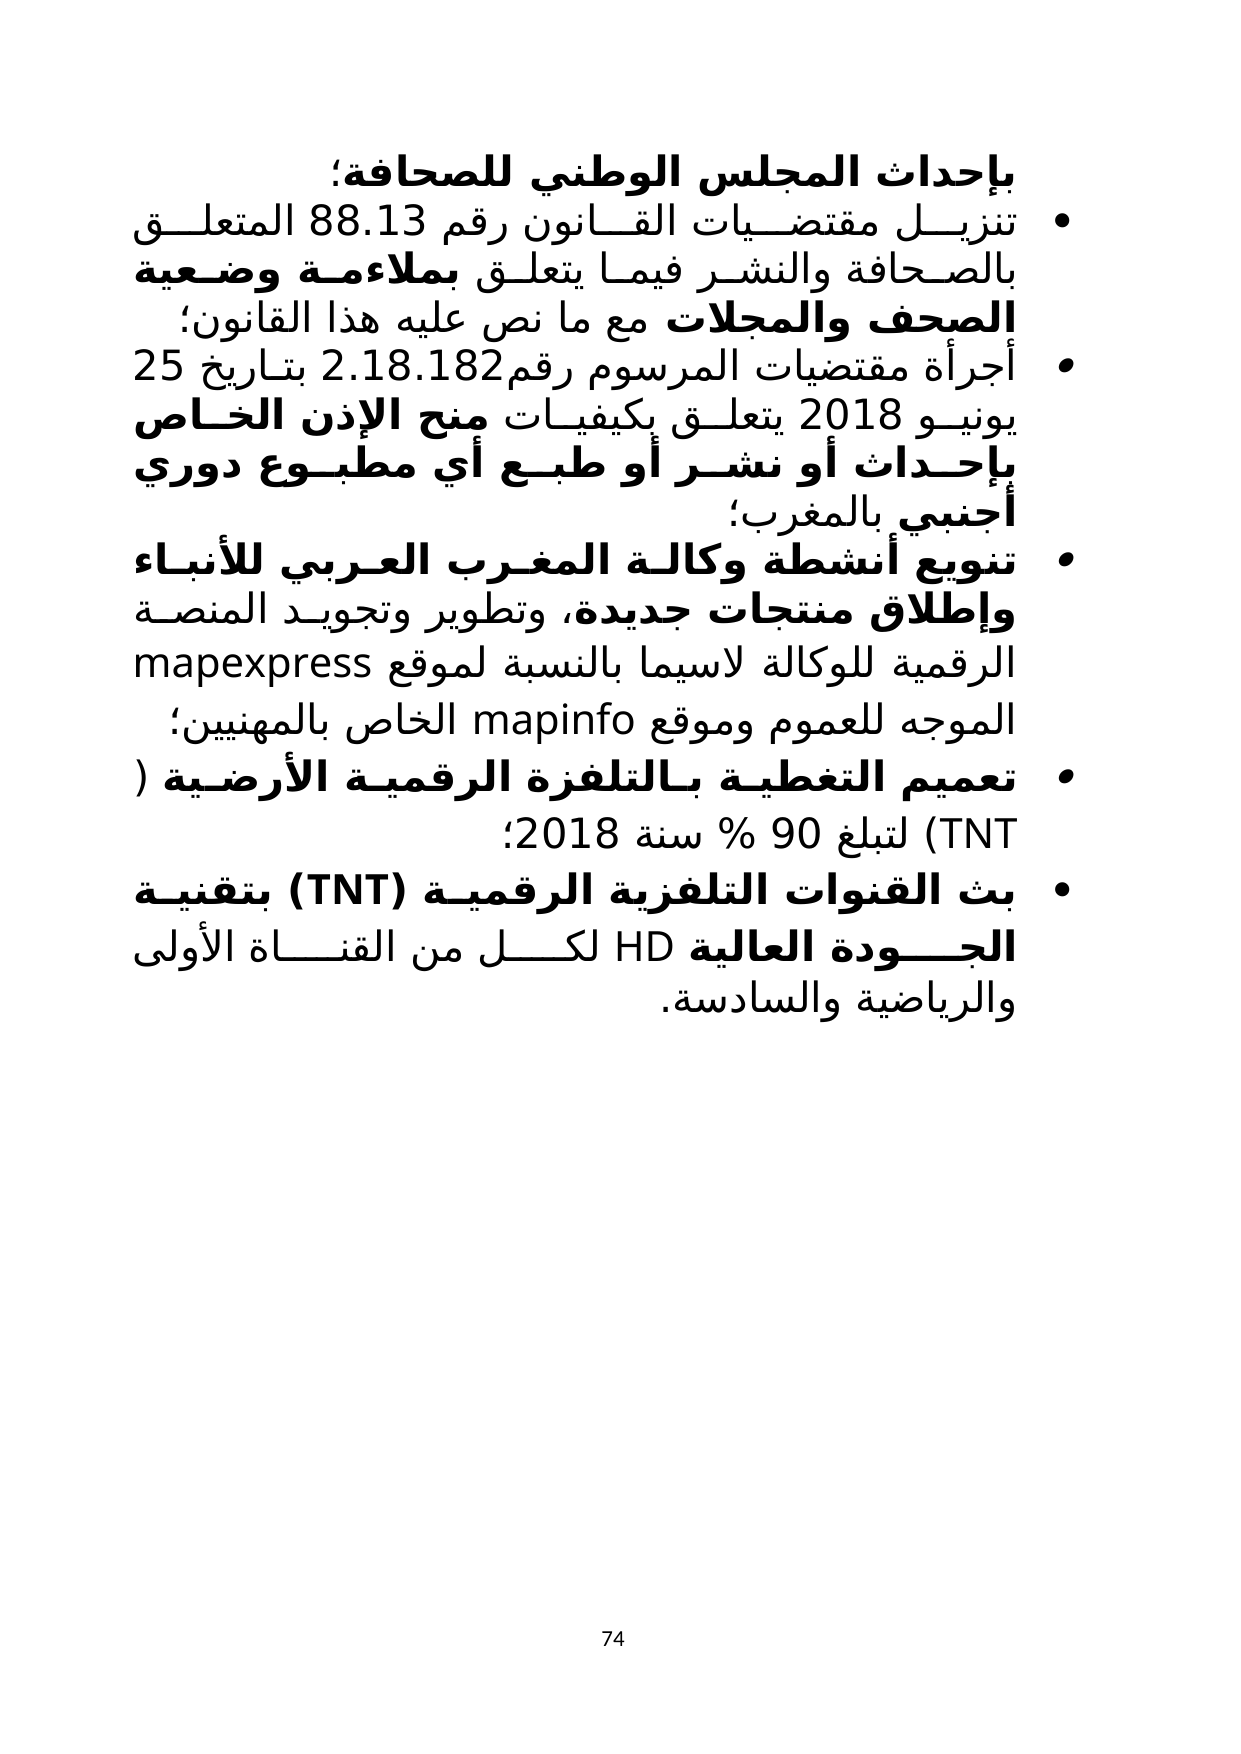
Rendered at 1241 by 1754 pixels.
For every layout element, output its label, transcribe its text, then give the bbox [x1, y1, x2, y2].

text أجرأة مقتضيات المرسوم رقم2.18.182 بتاريخ 25 يونيو 2018 يتعلق بكيفيات منح الإذن الخاص بإحداث أو نشر أو طبع أي مطبوع دوري أجنبي بالمغرب؛ [133, 342, 1055, 536]
text تعميم التغطية بالتلفزة الرقمية الأرضية (TNT) لتبلغ 90 % سنة 2018؛ [133, 747, 1055, 860]
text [133, 148, 1055, 196]
text بث القنوات التلفزية الرقمية (TNT) بتقنية الجودة العالية HD لكل من القناة الأولى والرياضية والسادسة. [133, 860, 1055, 1022]
text تنويع أنشطة وكالة المغرب العربي للأنباء وإطلاق منتجات جديدة، وتطوير وتجويد المنصة الرقمية للوكالة لاسيما بالنسبة لموقع mapexpress الموجه للعموم وموقع mapinfo الخاص بالمهنيين؛ [133, 536, 1055, 747]
text تنزيل مقتضيات القانون رقم 88.13 المتعلق بالصحافة والنشر فيما يتعلق بملاءمة وضعية الصحف والمجلات مع ما نص عليه هذا القانون؛ [133, 196, 1055, 342]
